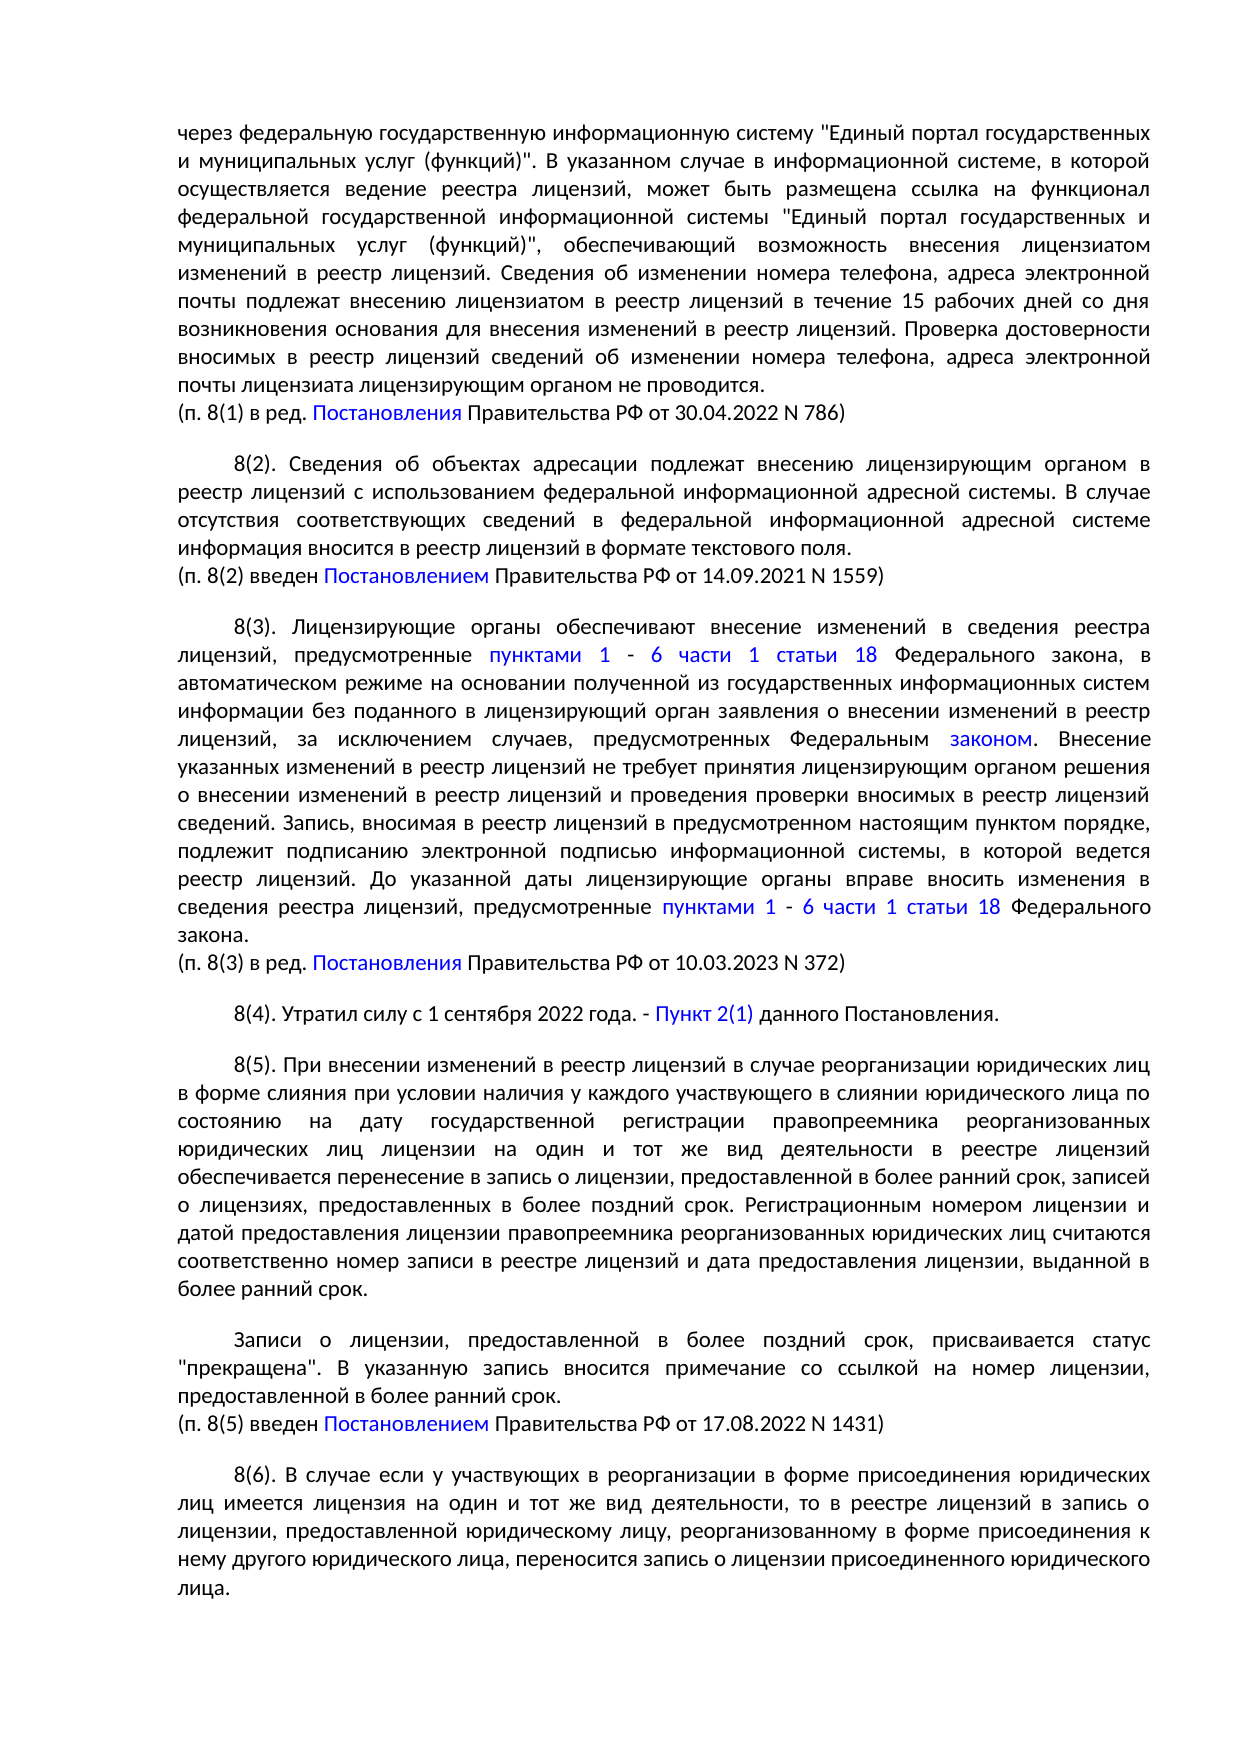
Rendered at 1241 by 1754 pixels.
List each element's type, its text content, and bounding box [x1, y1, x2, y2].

text 8(4). Утратил силу с 1 сентября 2022 года. - Пункт 2(1) данного Постановления. [177, 999, 1152, 1027]
text (п. 8(2) введен Постановлением Правительства РФ от 14.09.2021 N 1559) [177, 561, 1152, 589]
text (п. 8(5) введен Постановлением Правительства РФ от 17.08.2022 N 1431) [177, 1409, 1152, 1438]
text (п. 8(1) в ред. Постановления Правительства РФ от 30.04.2022 N 786) [177, 398, 1152, 426]
text 8(3). Лицензирующие органы обеспечивают внесение изменений в сведения реестра лицензий, предусмотренные пунктами 1 - 6 части 1 статьи 18 Федерального закона, в автоматическом режиме на основании полученной из государственных информационных систем информации без поданного в лицензирующий орган заявления о внесении изменений в реестр лицензий, за исключением случаев, предусмотренных Федеральным законом. Внесение указанных изменений в реестр лицензий не требует принятия лицензирующим органом решения о внесении изменений в реестр лицензий и проведения проверки вносимых в реестр лицензий сведений. Запись, вносимая в реестр лицензий в предусмотренном настоящим пунктом порядке, подлежит подписанию электронной подписью информационной системы, в которой ведется реестр лицензий. До указанной даты лицензирующие органы вправе вносить изменения в сведения реестра лицензий, предусмотренные пунктами 1 - 6 части 1 статьи 18 Федерального закона. [177, 612, 1152, 948]
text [177, 118, 1152, 398]
text 8(2). Сведения об объектах адресации подлежат внесению лицензирующим органом в реестр лицензий с использованием федеральной информационной адресной системы. В случае отсутствия соответствующих сведений в федеральной информационной адресной системе информация вносится в реестр лицензий в формате текстового поля. [177, 449, 1152, 561]
text 8(5). При внесении изменений в реестр лицензий в случае реорганизации юридических лиц в форме слияния при условии наличия у каждого участвующего в слиянии юридического лица по состоянию на дату государственной регистрации правопреемника реорганизованных юридических лиц лицензии на один и тот же вид деятельности в реестре лицензий обеспечивается перенесение в запись о лицензии, предоставленной в более ранний срок, записей о лицензиях, предоставленных в более поздний срок. Регистрационным номером лицензии и датой предоставления лицензии правопреемника реорганизованных юридических лиц считаются соответственно номер записи в реестре лицензий и дата предоставления лицензии, выданной в более ранний срок. [177, 1050, 1152, 1303]
text Записи о лицензии, предоставленной в более поздний срок, присваивается статус "прекращена". В указанную запись вносится примечание со ссылкой на номер лицензии, предоставленной в более ранний срок. [177, 1326, 1152, 1409]
text (п. 8(3) в ред. Постановления Правительства РФ от 10.03.2023 N 372) [177, 948, 1152, 977]
text 8(6). В случае если у участвующих в реорганизации в форме присоединения юридических лиц имеется лицензия на один и тот же вид деятельности, то в реестре лицензий в запись о лицензии, предоставленной юридическому лицу, реорганизованному в форме присоединения к нему другого юридического лица, переносится запись о лицензии присоединенного юридического лица. [177, 1461, 1152, 1601]
